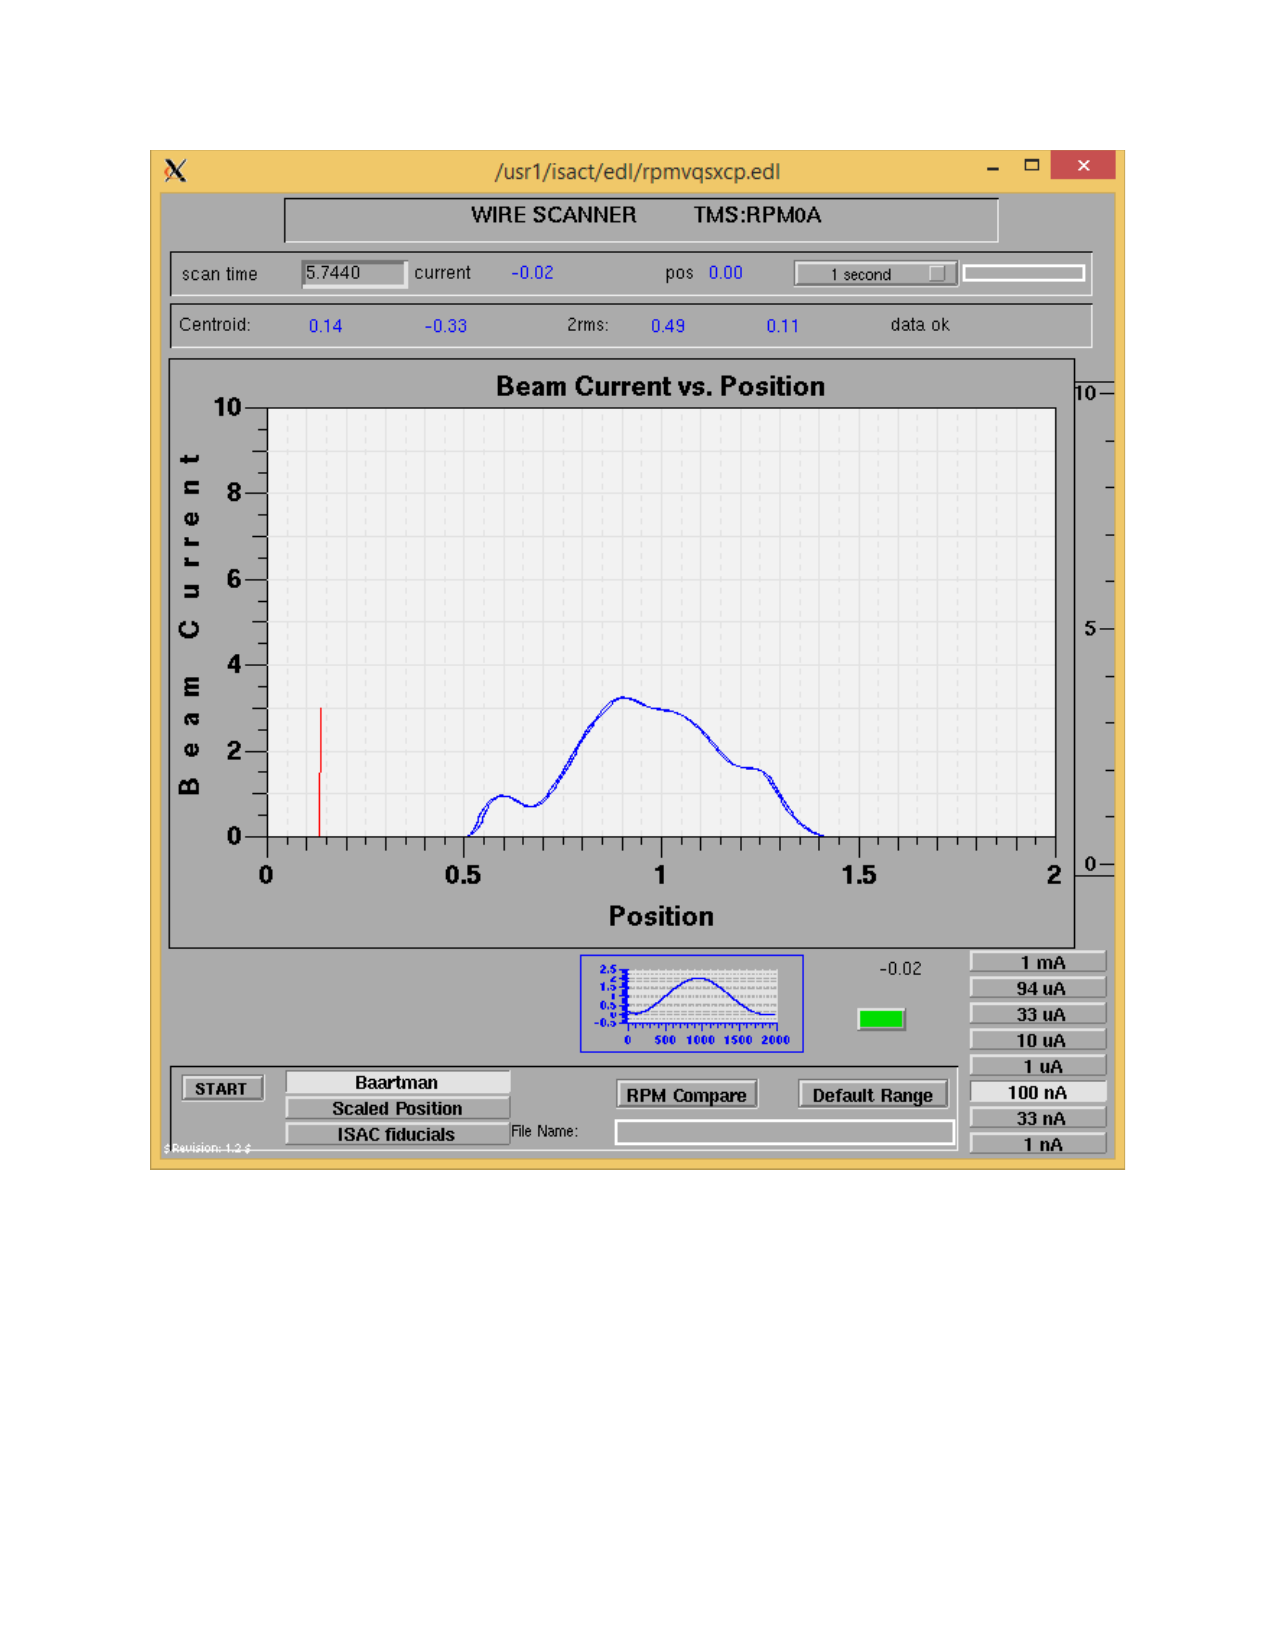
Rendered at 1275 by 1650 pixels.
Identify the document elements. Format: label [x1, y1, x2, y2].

picture [150, 150, 1125, 1170]
